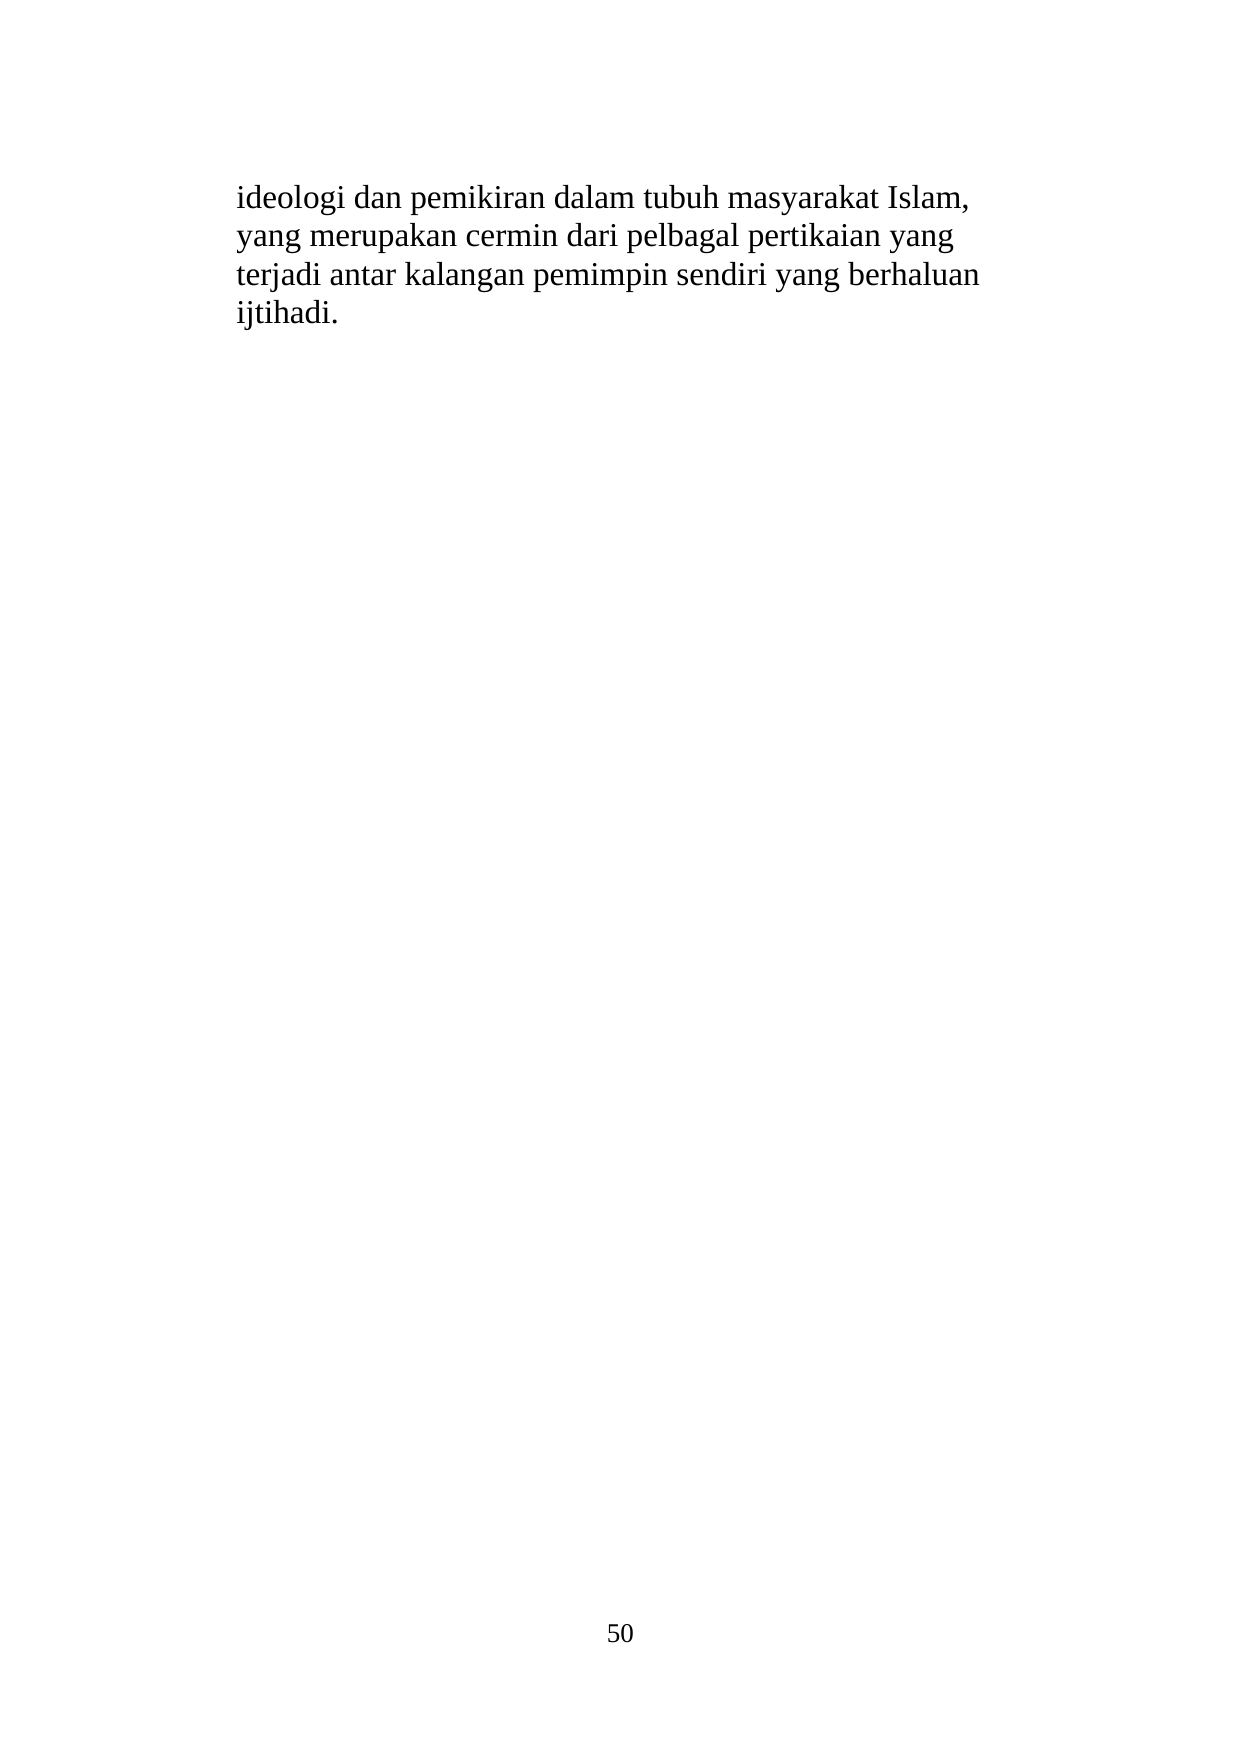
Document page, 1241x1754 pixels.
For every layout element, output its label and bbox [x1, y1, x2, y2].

text [236, 177, 1004, 331]
